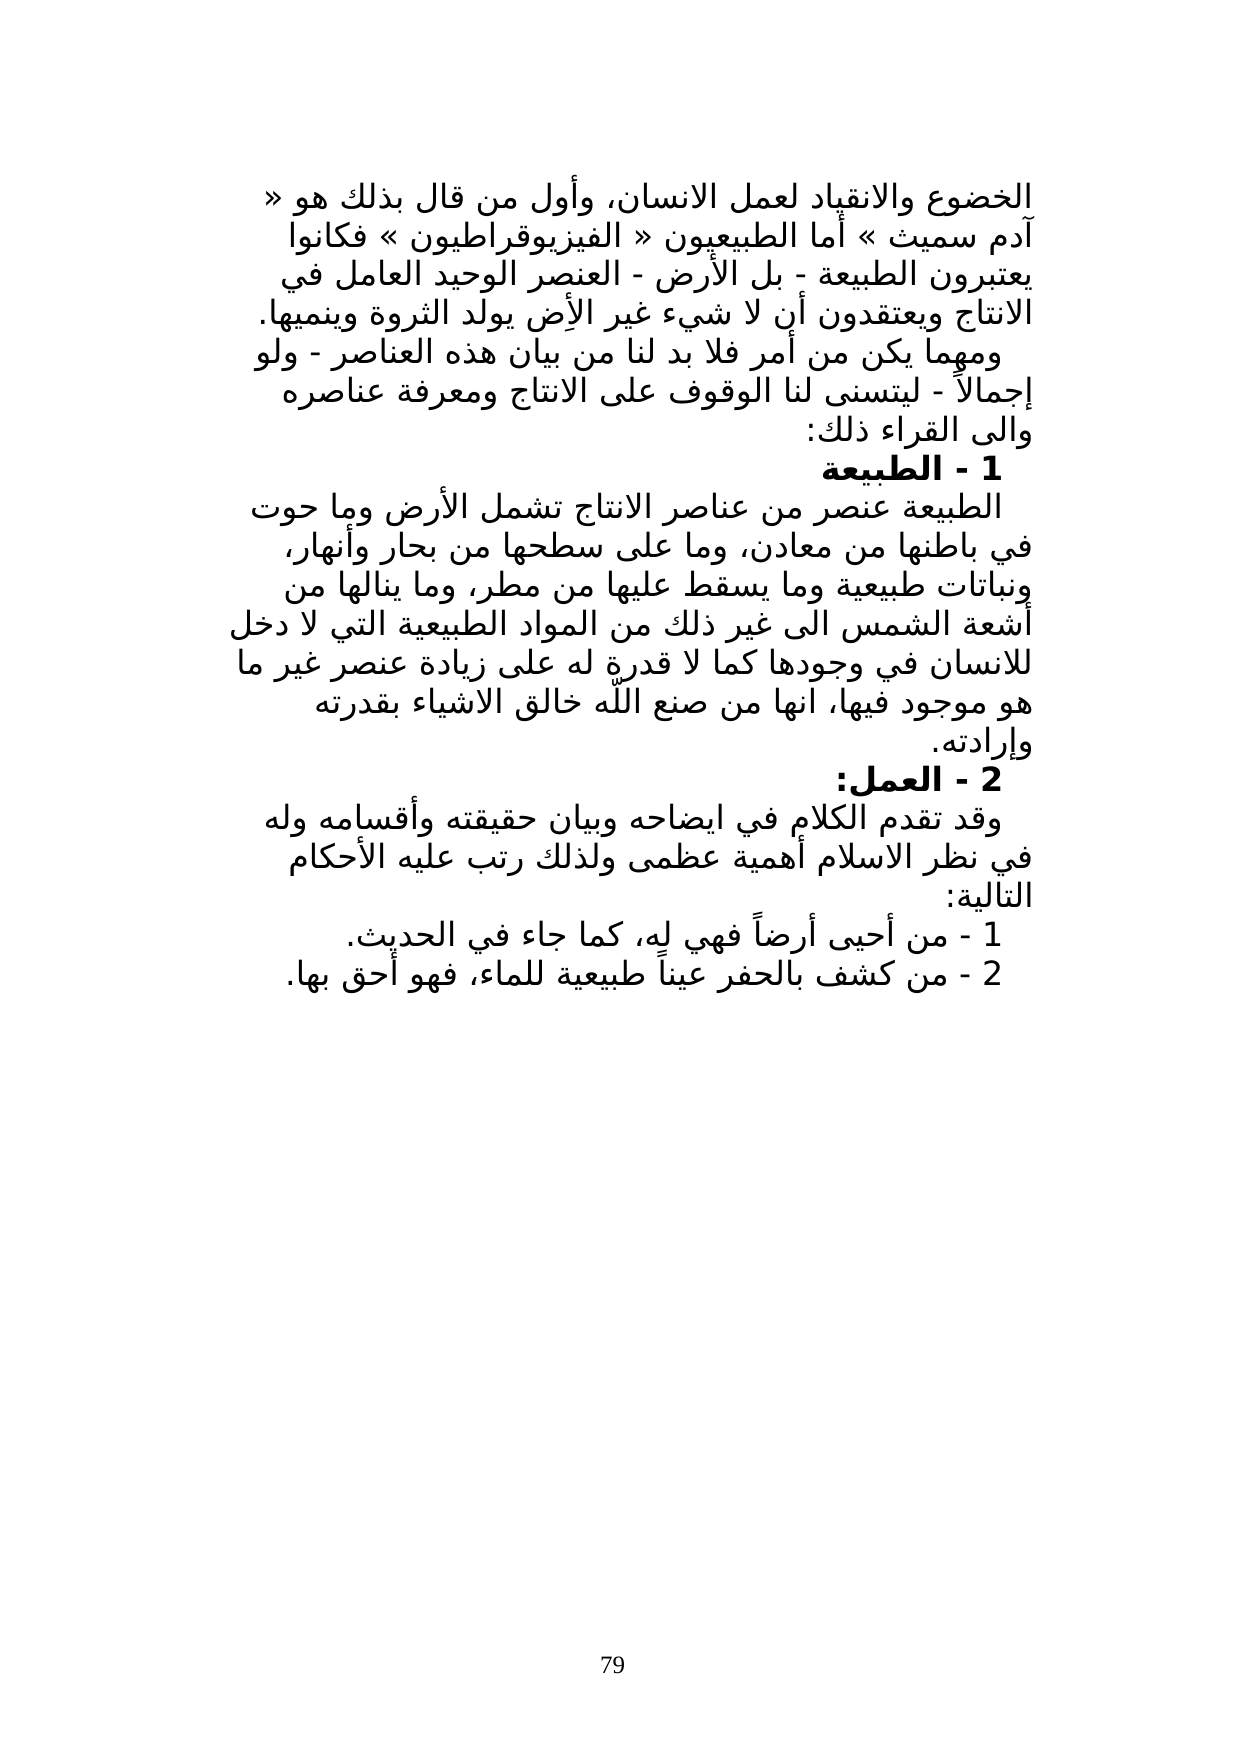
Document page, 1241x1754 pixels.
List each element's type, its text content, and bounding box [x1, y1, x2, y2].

text الخضوع والانقياد لعمل الانسان، وأول من قال بذلك هو « آدم سميث » أما الطبيعيون « الفيزيوقراطيون » فكانوا يعتبرون الطبيعة - بل الأرض - العنصر الوحيد العامل في الانتاج ويعتقدون أن لا شيء غير الأِض يولد الثروة وينميها. [222, 177, 1033, 333]
text 2 - من كشف بالحفر عيناً طبيعية للماء، فهو أحق بها. [222, 954, 1033, 993]
text وقد تقدم الكلام في ايضاحه وبيان حقيقته وأقسامه وله في نظر الاسلام أهمية عظمى ولذلك رتب عليه الأحكام التالية: [222, 799, 1033, 915]
text 1 - من أحيى أرضاً فهي له، كما جاء في الحديث. [222, 915, 1033, 954]
text 1 - الطبيعة [222, 449, 1033, 488]
text 2 - العمل: [222, 760, 1033, 799]
text ومهما يكن من أمر فلا بد لنا من بيان هذه العناصر - ولو إجمالاً - ليتسنى لنا الوقوف على الانتاج ومعرفة عناصره والى القراء ذلك: [222, 333, 1033, 449]
text الطبيعة عنصر من عناصر الانتاج تشمل الأرض وما حوت في باطنها من معادن، وما على سطحها من بحار وأنهار، ونباتات طبيعية وما يسقط عليها من مطر، وما ينالها من أشعة الشمس الى غير ذلك من المواد الطبيعية التي لا دخل للانسان في وجودها كما لا قدرة له على زيادة عنصر غير ما هو موجود فيها، انها من صنع اللّه خالق الاشياء بقدرته وإرادته. [222, 488, 1033, 760]
